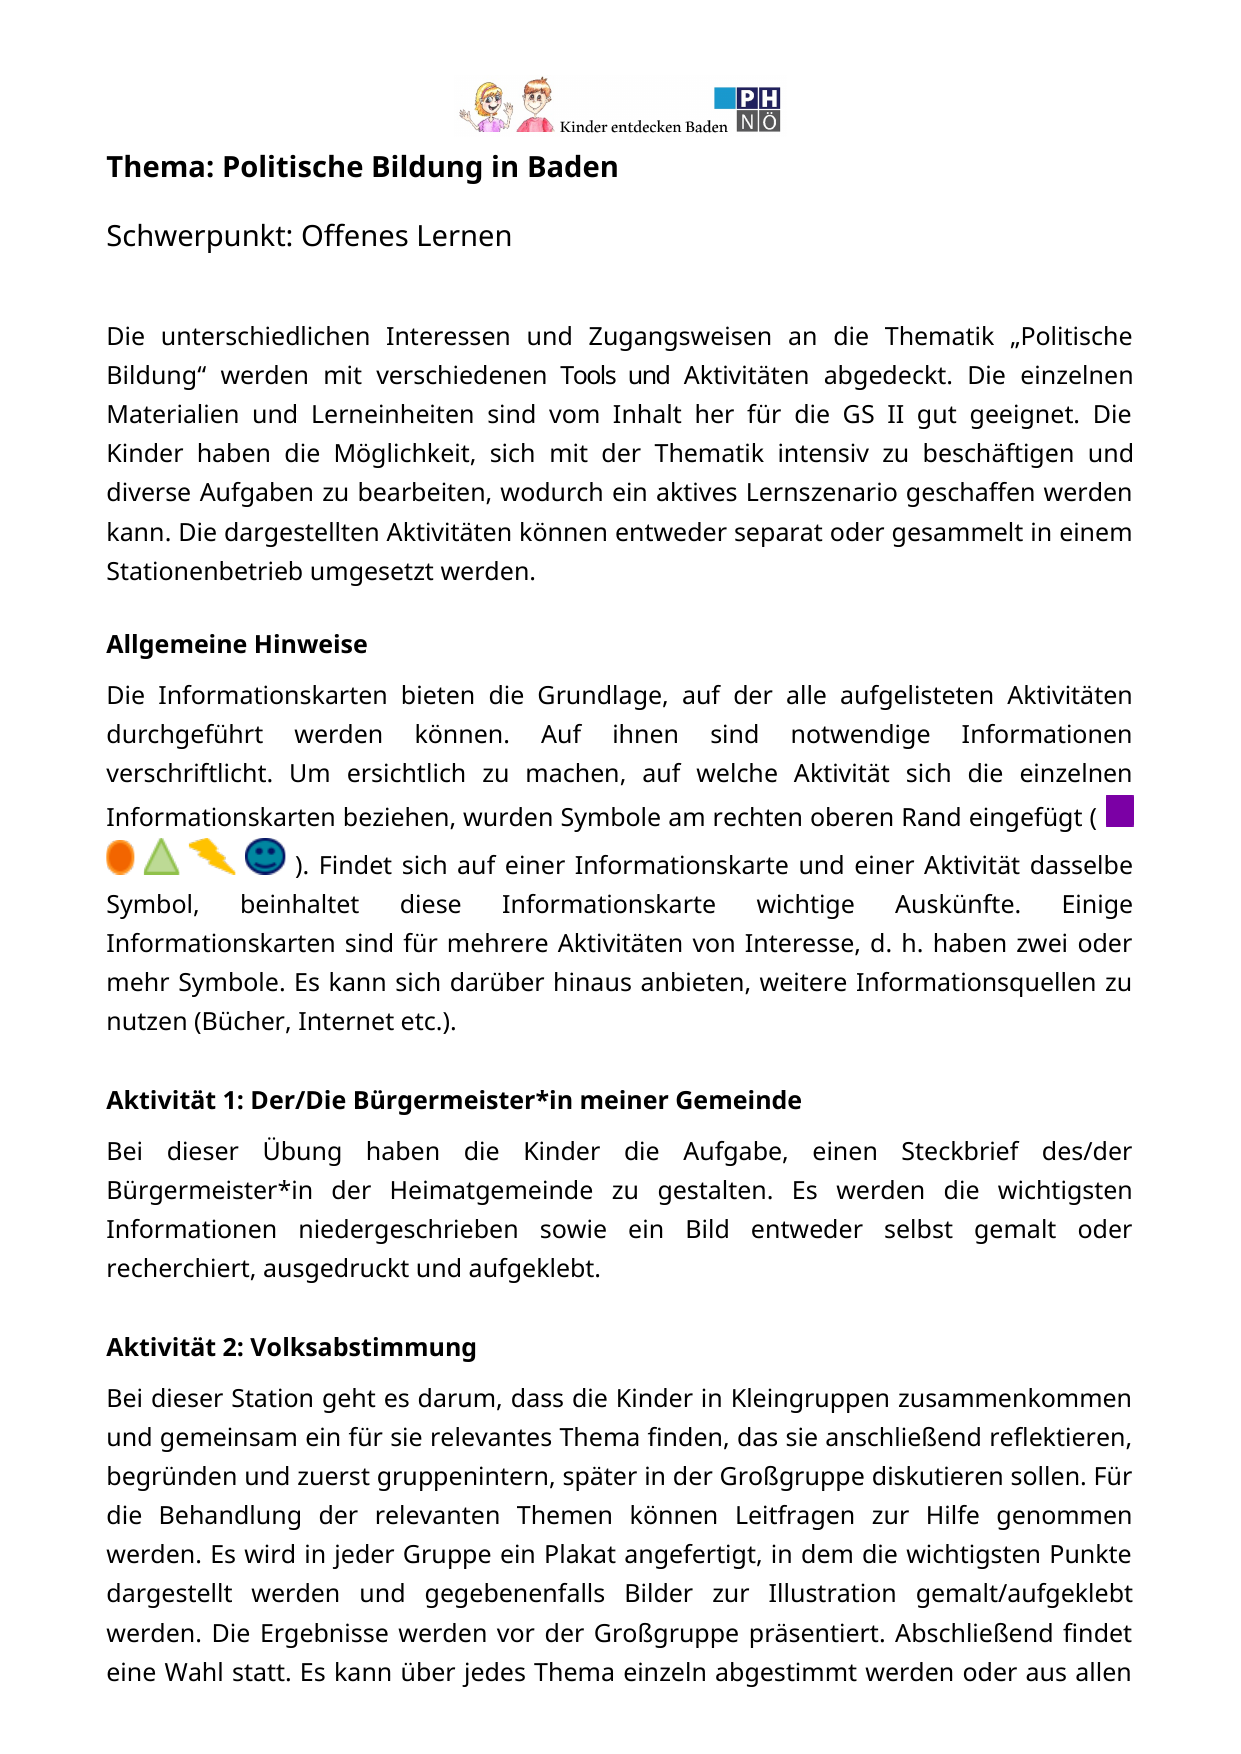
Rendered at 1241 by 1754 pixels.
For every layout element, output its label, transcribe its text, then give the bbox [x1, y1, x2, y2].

text Schwerpunkt: Offenes Lernen [106, 215, 1134, 255]
text Die Informationskarten bieten die Grundlage, auf der alle aufgelisteten Aktivitäten durchgeführt werden können. Auf ihnen sind notwendige Informationen verschriftlicht. Um ersichtlich zu machen, auf welche Aktivität sich die einzelnen Informationskarten beziehen, wurden Symbole am rechten oberen Rand eingefügt ( ). Findet sich auf einer Informationskarte und einer Aktivität dasselbe Symbol, beinhaltet diese Informationskarte wichtige Auskünfte. Einige Informationskarten sind für mehrere Aktivitäten von Interesse, d. h. haben zwei oder mehr Symbole. Es kann sich darüber hinaus anbieten, weitere Informationsquellen zu nutzen (Bücher, Internet etc.). [106, 678, 1134, 1038]
picture [1106, 795, 1134, 827]
text Allgemeine Hinweise [106, 627, 1134, 661]
text Aktivität 1: Der/Die Bürgermeister*in meiner Gemeinde [106, 1082, 1134, 1116]
picture [188, 838, 236, 875]
picture [106, 840, 135, 875]
picture [143, 838, 180, 875]
picture [245, 838, 286, 875]
text Thema: Politische Bildung in Baden [106, 146, 1134, 186]
text Bei dieser Übung haben die Kinder die Aufgabe, einen Steckbrief des/der Bürgermeister*in der Heimatgemeinde zu gestalten. Es werden die wichtigsten Informationen niedergeschrieben sowie ein Bild entweder selbst gemalt oder recherchiert, ausgedruckt und aufgeklebt. [106, 1133, 1134, 1285]
text Die unterschiedlichen Interessen und Zugangsweisen an die Thematik „Politische Bildung“ werden mit verschiedenen Tools und Aktivitäten abgedeckt. Die einzelnen Materialien und Lerneinheiten sind vom Inhalt her für die GS II gut geeignet. Die Kinder haben die Möglichkeit, sich mit der Thematik intensiv zu beschäftigen und diverse Aufgaben zu bearbeiten, wodurch ein aktives Lernszenario geschaffen werden kann. Die dargestellten Aktivitäten können entweder separat oder gesammelt in einem Stationenbetrieb umgesetzt werden. [106, 318, 1134, 587]
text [106, 1380, 1134, 1688]
text Aktivität 2: Volksabstimmung [106, 1329, 1134, 1363]
picture [453, 75, 787, 137]
